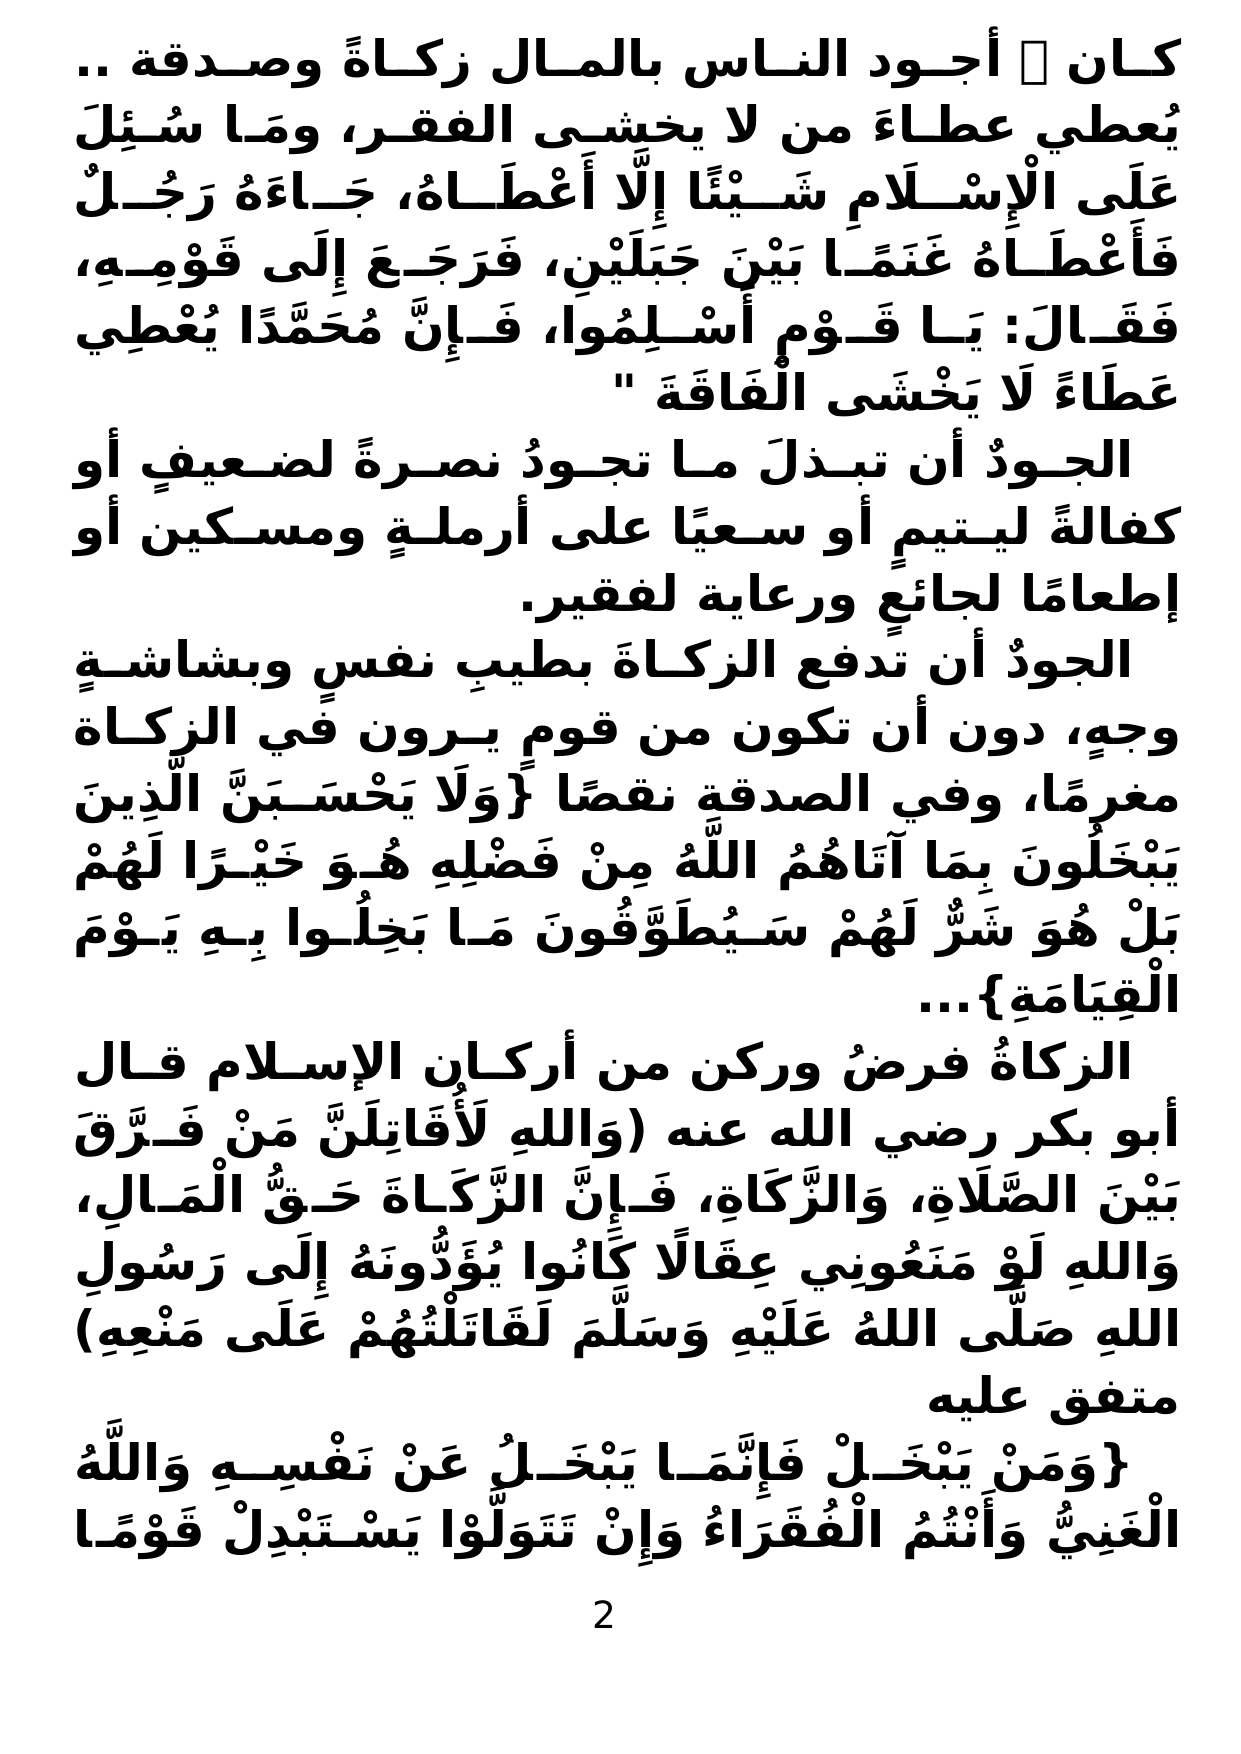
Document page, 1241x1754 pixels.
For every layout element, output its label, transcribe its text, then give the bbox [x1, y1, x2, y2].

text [74, 1434, 1181, 1559]
text الجودٌ أن تدفع الزكاةَ بطيبِ نفسٍ وبشاشةٍ وجهٍ، دون أن تكون من قومٍ يرون في الزكاة مغرمًا، وفي الصدقة نقصًا {وَلَا يَحْسَبَنَّ الَّذِينَ يَبْخَلُونَ بِمَا آتَاهُمُ اللَّهُ مِنْ فَضْلِهِ هُوَ خَيْرًا لَهُمْ بَلْ هُوَ شَرٌّ لَهُمْ سَيُطَوَّقُونَ مَا بَخِلُوا بِهِ يَوْمَ الْقِيَامَةِ}... [74, 631, 1181, 1024]
text كان أجود الناس بالمال زكاةً وصدقة .. يُعطي عطاءَ من لا يخشى الفقر، ومَا سُئِلَ عَلَى الْإِسْلَامِ شَيْئًا إِلَّا أَعْطَاهُ، جَاءَهُ رَجُلٌ فَأَعْطَاهُ غَنَمًا بَيْنَ جَبَلَيْنِ، فَرَجَعَ إِلَى قَوْمِهِ، فَقَالَ: يَا قَوْمِ أَسْلِمُوا، فَإِنَّ مُحَمَّدًا يُعْطِي عَطَاءً لَا يَخْشَى الْفَاقَةَ " [74, 29, 1181, 422]
text الزكاةُ فرضُ وركن من أركان الإسلام قال أبو بكر رضي الله عنه (وَاللهِ لَأُقَاتِلَنَّ مَنْ فَرَّقَ بَيْنَ الصَّلَاةِ، وَالزَّكَاةِ، فَإِنَّ الزَّكَاةَ حَقُّ الْمَالِ، وَاللهِ لَوْ مَنَعُونِي عِقَالًا كَانُوا يُؤَدُّونَهُ إِلَى رَسُولِ اللهِ صَلَّى اللهُ عَلَيْهِ وَسَلَّمَ لَقَاتَلْتُهُمْ عَلَى مَنْعِهِ) متفق عليه [74, 1033, 1181, 1425]
text الجودٌ أن تبذلَ ما تجودُ نصرةً لضعيفٍ أو كفالةً ليتيمٍ أو سعيًا على أرملةٍ ومسكين أو إطعامًا لجائعٍ ورعاية لفقير. [74, 431, 1181, 623]
